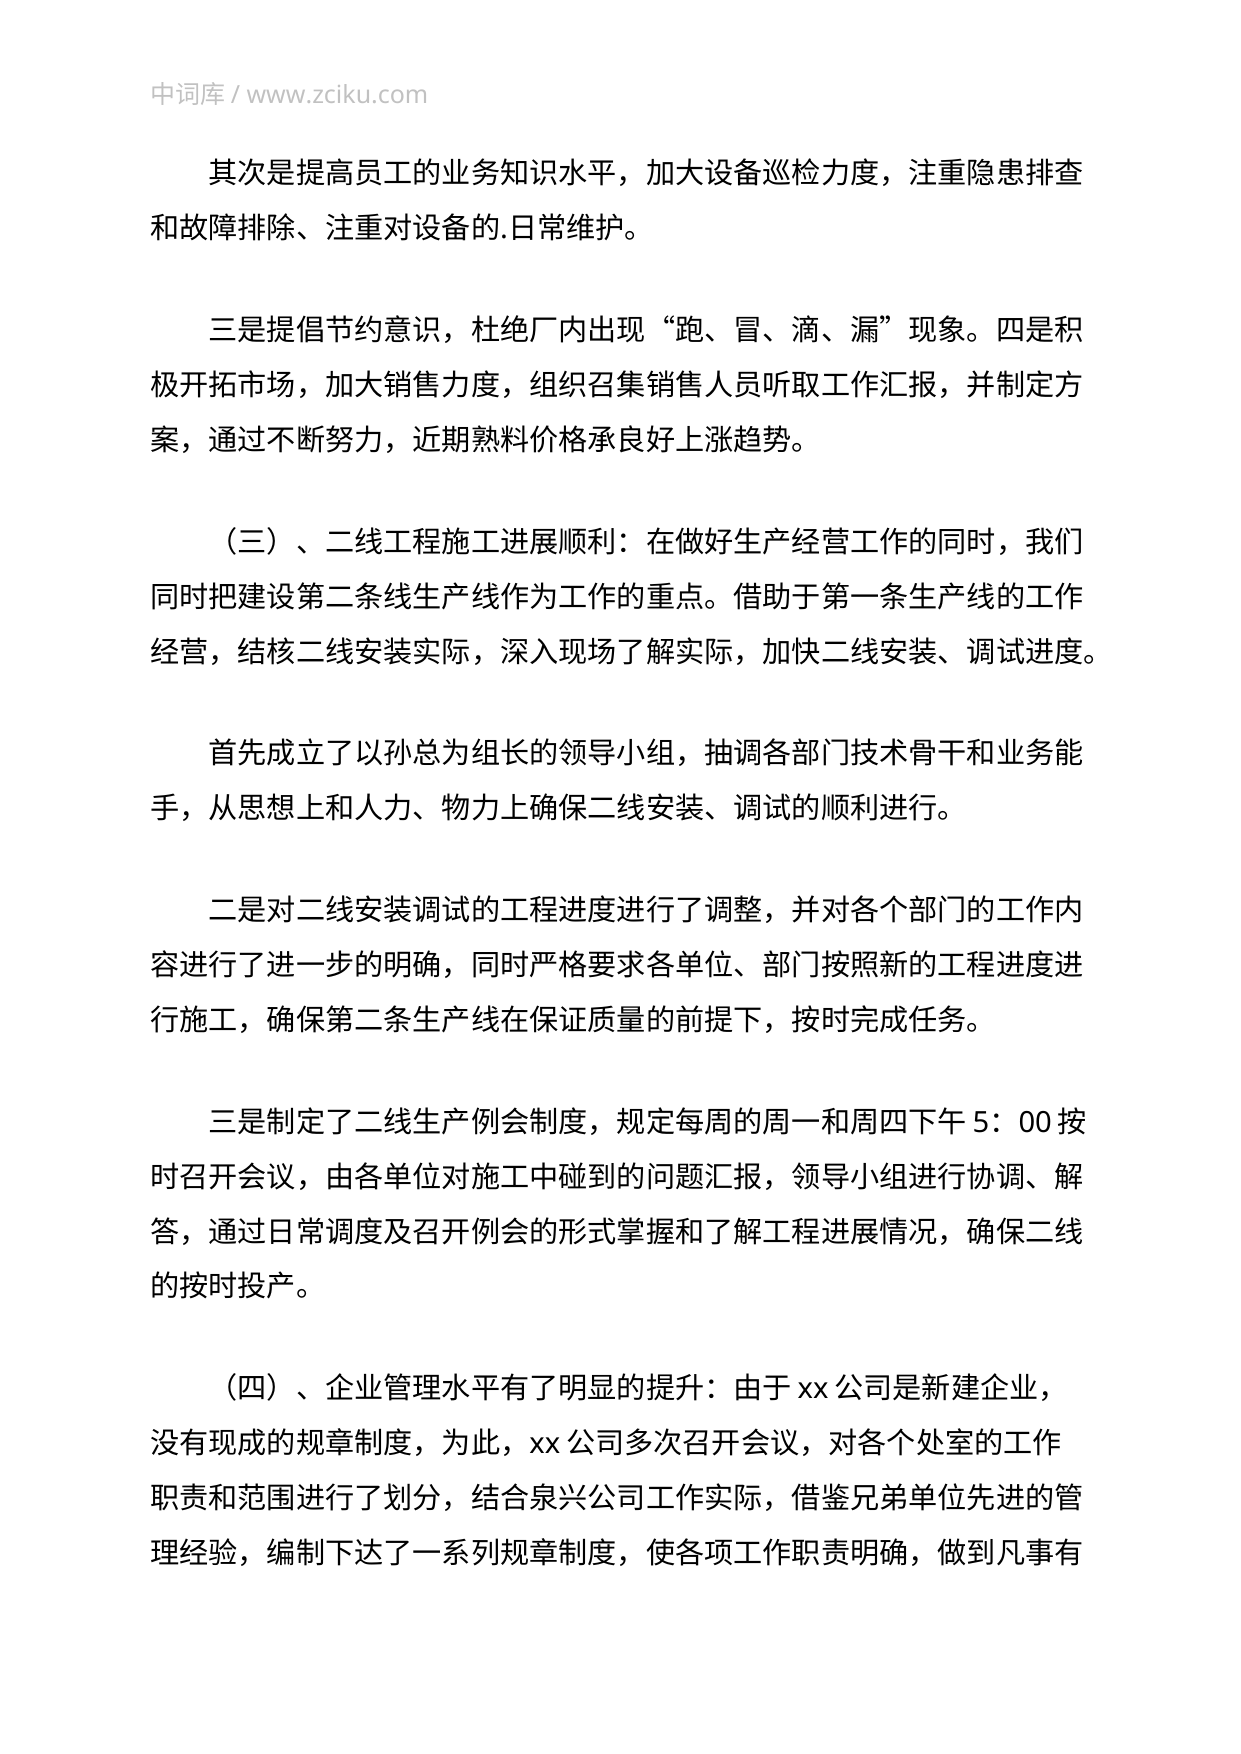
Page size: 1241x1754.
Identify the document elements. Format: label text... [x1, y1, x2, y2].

text （三）、二线工程施工进展顺利：在做好生产经营工作的同时，我们同时把建设第二条线生产线作为工作的重点。借助于第一条生产线的工作经营，结核二线安装实际，深入现场了解实际，加快二线安装、调试进度。 [150, 518, 1090, 671]
text 二是对二线安装调试的工程进度进行了调整，并对各个部门的工作内容进行了进一步的明确，同时严格要求各单位、部门按照新的工程进度进行施工，确保第二条生产线在保证质量的前提下，按时完成任务。 [150, 887, 1090, 1039]
text 三是提倡节约意识，杜绝厂内出现“跑、冒、滴、漏”现象。四是积极开拓市场，加大销售力度，组织召集销售人员听取工作汇报，并制定方案，通过不断努力，近期熟料价格承良好上涨趋势。 [150, 307, 1090, 459]
text 三是制定了二线生产例会制度，规定每周的周一和周四下午5：00按时召开会议，由各单位对施工中碰到的问题汇报，领导小组进行协调、解答，通过日常调度及召开例会的形式掌握和了解工程进展情况，确保二线的按时投产。 [150, 1098, 1090, 1305]
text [150, 1365, 1090, 1572]
text 其次是提高员工的业务知识水平，加大设备巡检力度，注重隐患排查和故障排除、注重对设备的.日常维护。 [150, 150, 1090, 247]
text 首先成立了以孙总为组长的领导小组，抽调各部门技术骨干和业务能手，从思想上和人力、物力上确保二线安装、调试的顺利进行。 [150, 730, 1090, 827]
